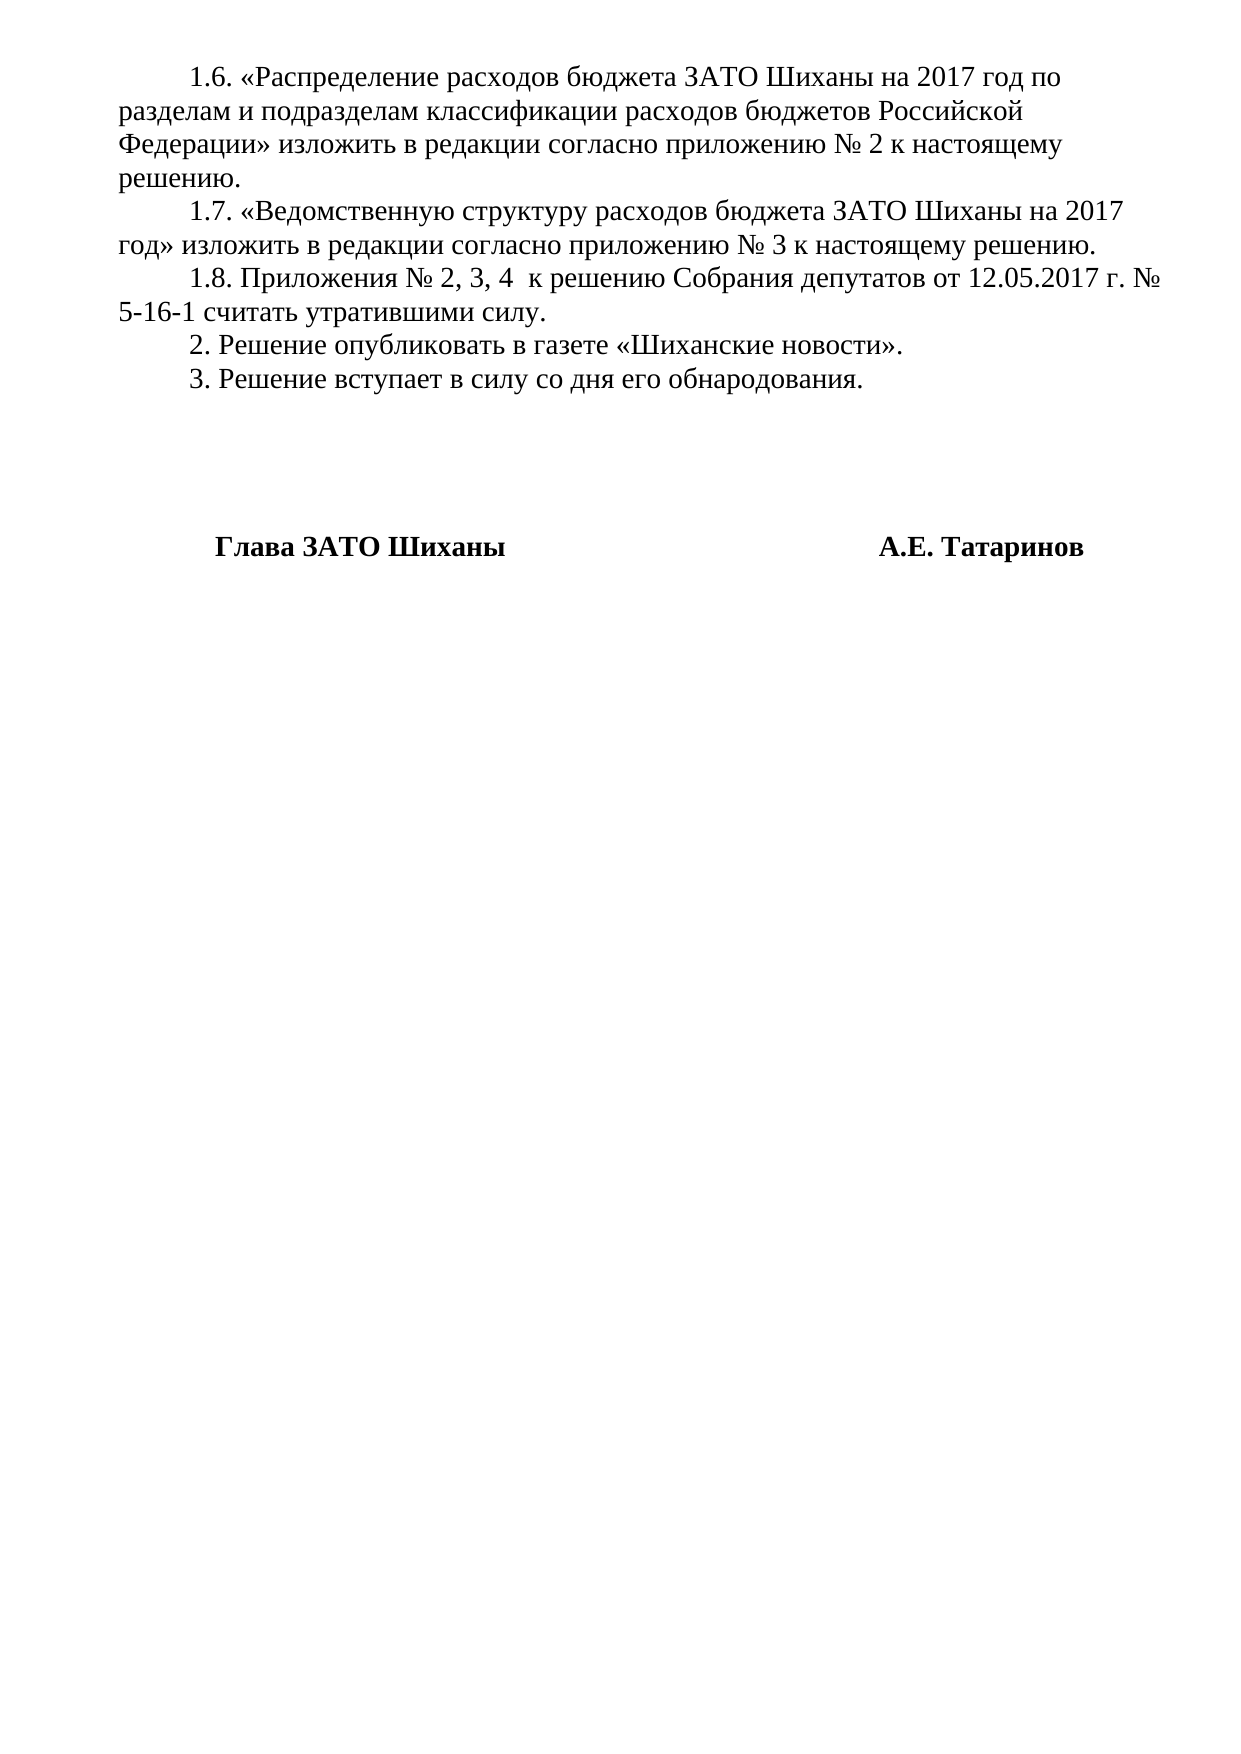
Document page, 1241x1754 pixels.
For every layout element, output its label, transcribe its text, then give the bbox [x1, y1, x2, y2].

text 1.7. «Ведомственную структуру расходов бюджета ЗАТО Шиханы на 2017 год» изложить в редакции согласно приложению № 3 к настоящему решению. [118, 193, 1181, 260]
text 1.6. «Распределение расходов бюджета ЗАТО Шиханы на 2017 год по разделам и подразделам классификации расходов бюджетов Российской Федерации» изложить в редакции согласно приложению № 2 к настоящему решению. [118, 59, 1181, 193]
text 3. Решение вступает в силу со дня его обнародования. [118, 361, 1181, 394]
text 2. Решение опубликовать в газете «Шиханские новости». [118, 327, 1181, 361]
text 1.8. Приложения № 2, 3, 4 к решению Собрания депутатов от 12.05.2017 г. № 5-16-1 считать утратившими силу. [118, 260, 1181, 327]
text Глава ЗАТО Шиханы А.Е. Татаринов [118, 529, 1181, 562]
